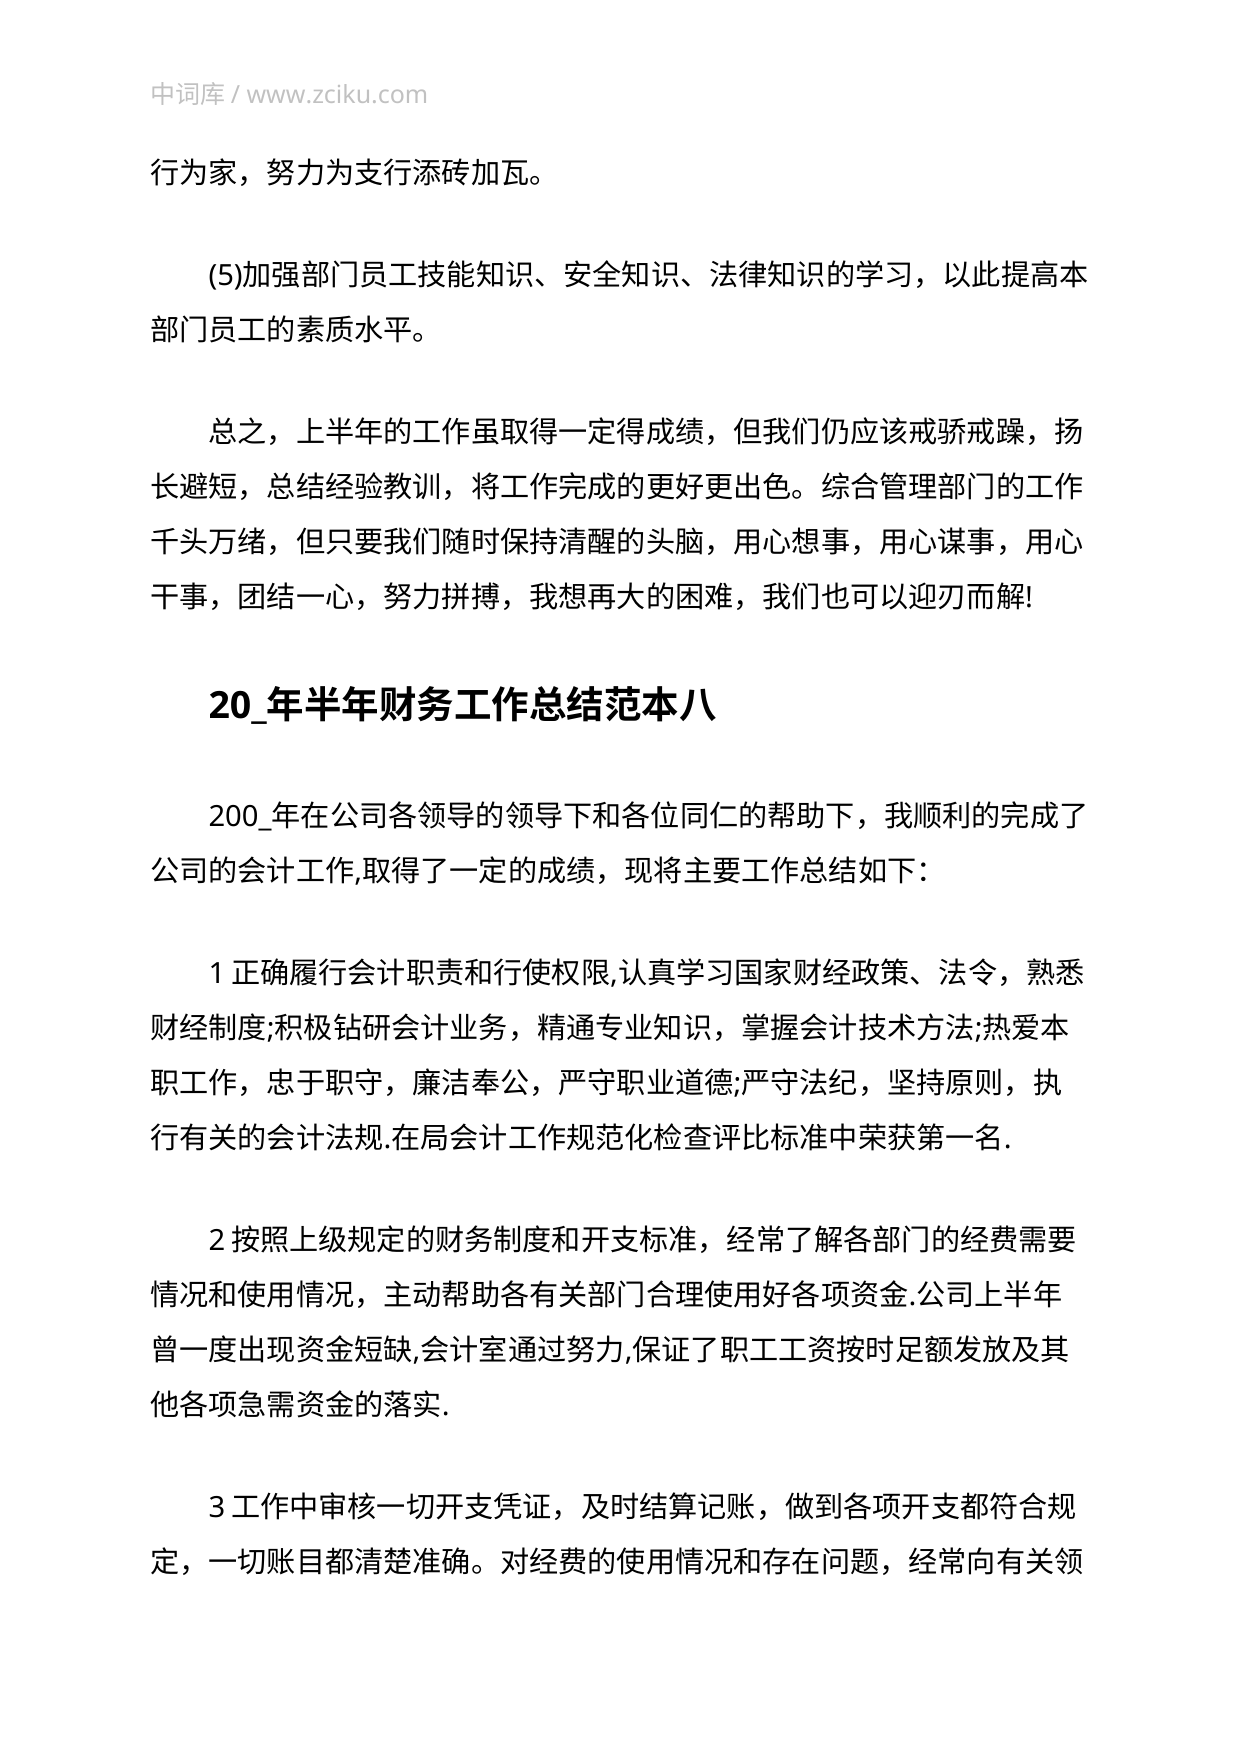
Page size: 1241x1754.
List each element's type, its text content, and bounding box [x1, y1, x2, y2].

text 1正确履行会计职责和行使权限,认真学习国家财经政策、法令，熟悉财经制度;积极钻研会计业务，精通专业知识，掌握会计技术方法;热爱本职工作，忠于职守，廉洁奉公，严守职业道德;严守法纪，坚持原则，执行有关的会计法规.在局会计工作规范化检查评比标准中荣获第一名. [150, 950, 1090, 1157]
text 总之，上半年的工作虽取得一定得成绩，但我们仍应该戒骄戒躁，扬长避短，总结经验教训，将工作完成的更好更出色。综合管理部门的工作千头万绪，但只要我们随时保持清醒的头脑，用心想事，用心谋事，用心干事，团结一心，努力拼搏，我想再大的困难，我们也可以迎刃而解! [150, 408, 1090, 616]
text 2按照上级规定的财务制度和开支标准，经常了解各部门的经费需要情况和使用情况，主动帮助各有关部门合理使用好各项资金.公司上半年曾一度出现资金短缺,会计室通过努力,保证了职工工资按时足额发放及其他各项急需资金的落实. [150, 1217, 1090, 1424]
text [150, 150, 1090, 192]
text 200_年在公司各领导的领导下和各位同仁的帮助下，我顺利的完成了公司的会计工作,取得了一定的成绩，现将主要工作总结如下： [150, 793, 1090, 890]
text (5)加强部门员工技能知识、安全知识、法律知识的学习，以此提高本部门员工的素质水平。 [150, 252, 1090, 349]
text 20_年半年财务工作总结范本八 [150, 675, 1090, 730]
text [150, 1484, 1090, 1581]
